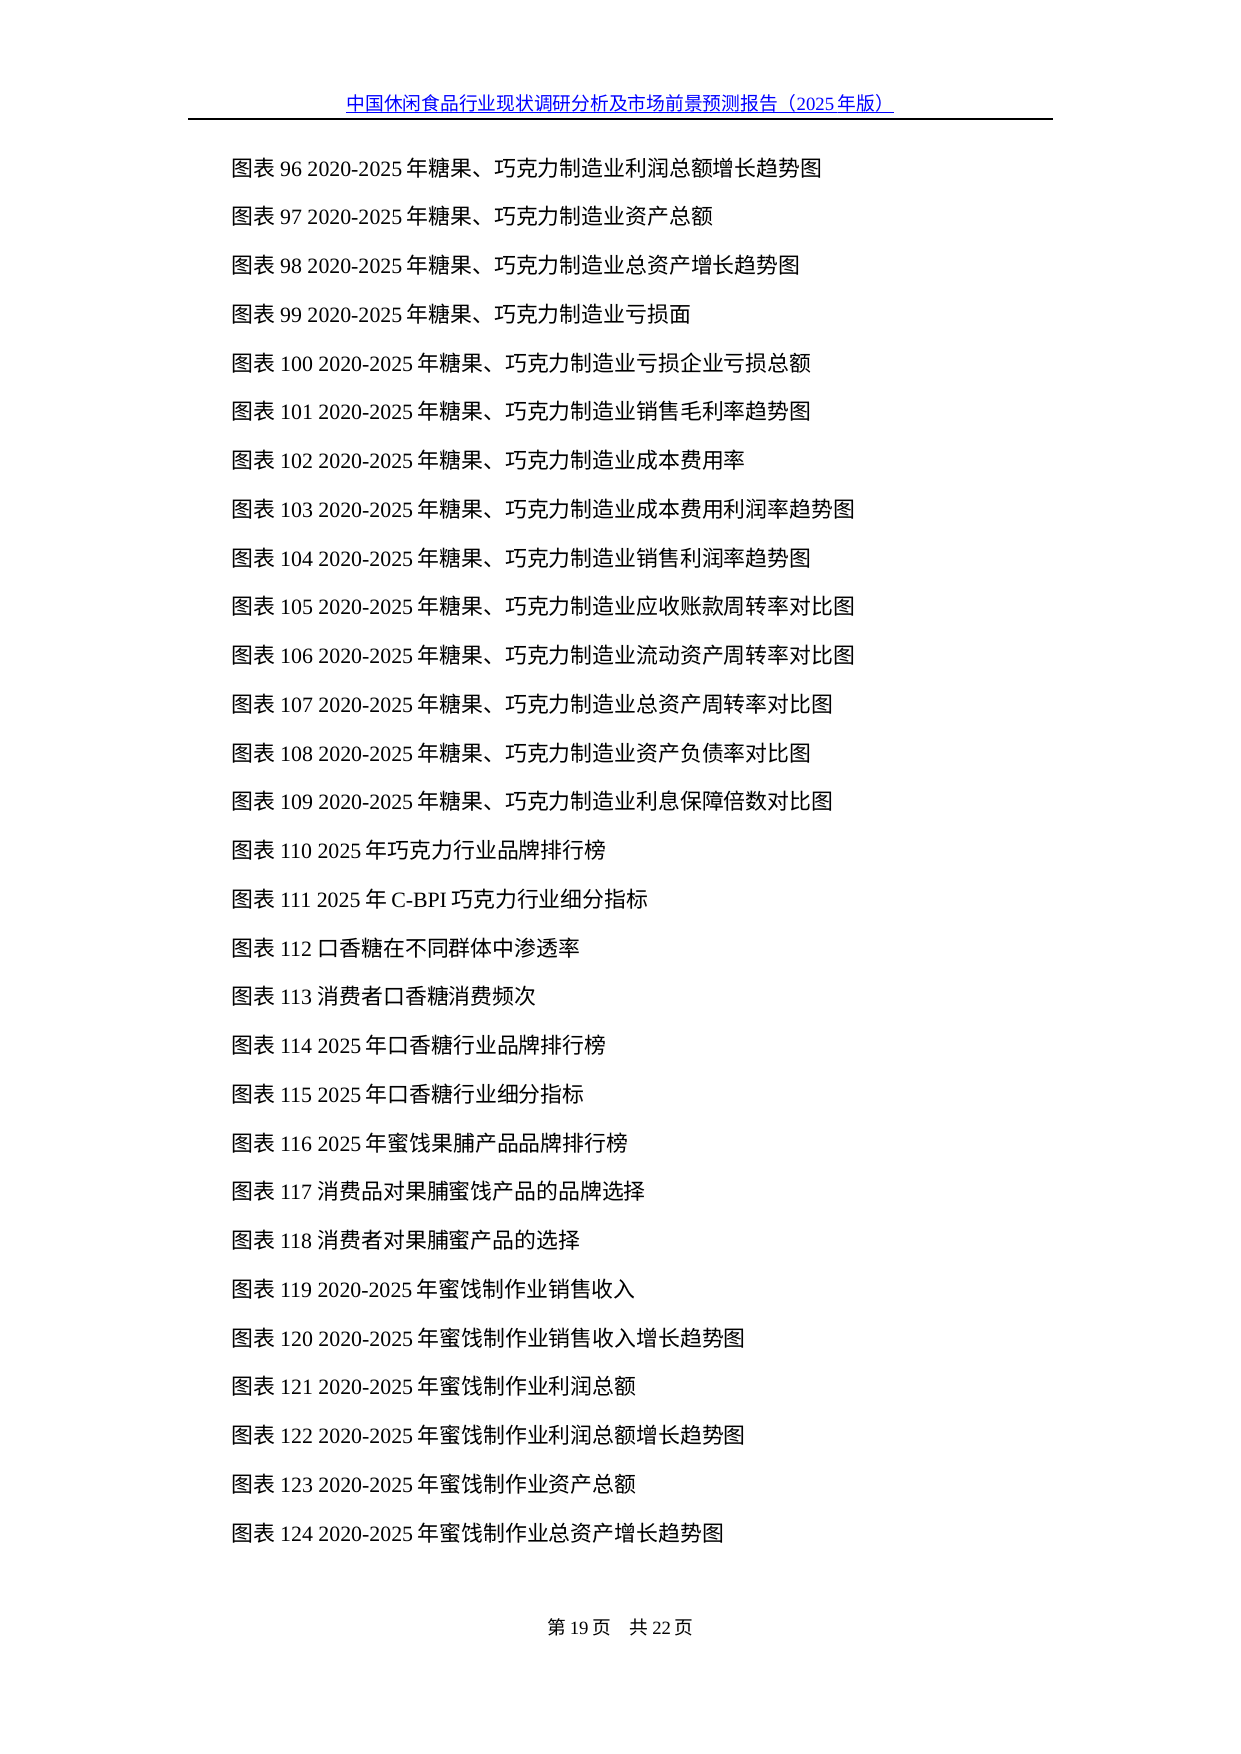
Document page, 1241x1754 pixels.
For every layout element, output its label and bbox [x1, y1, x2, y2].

text [187, 150, 1053, 1548]
